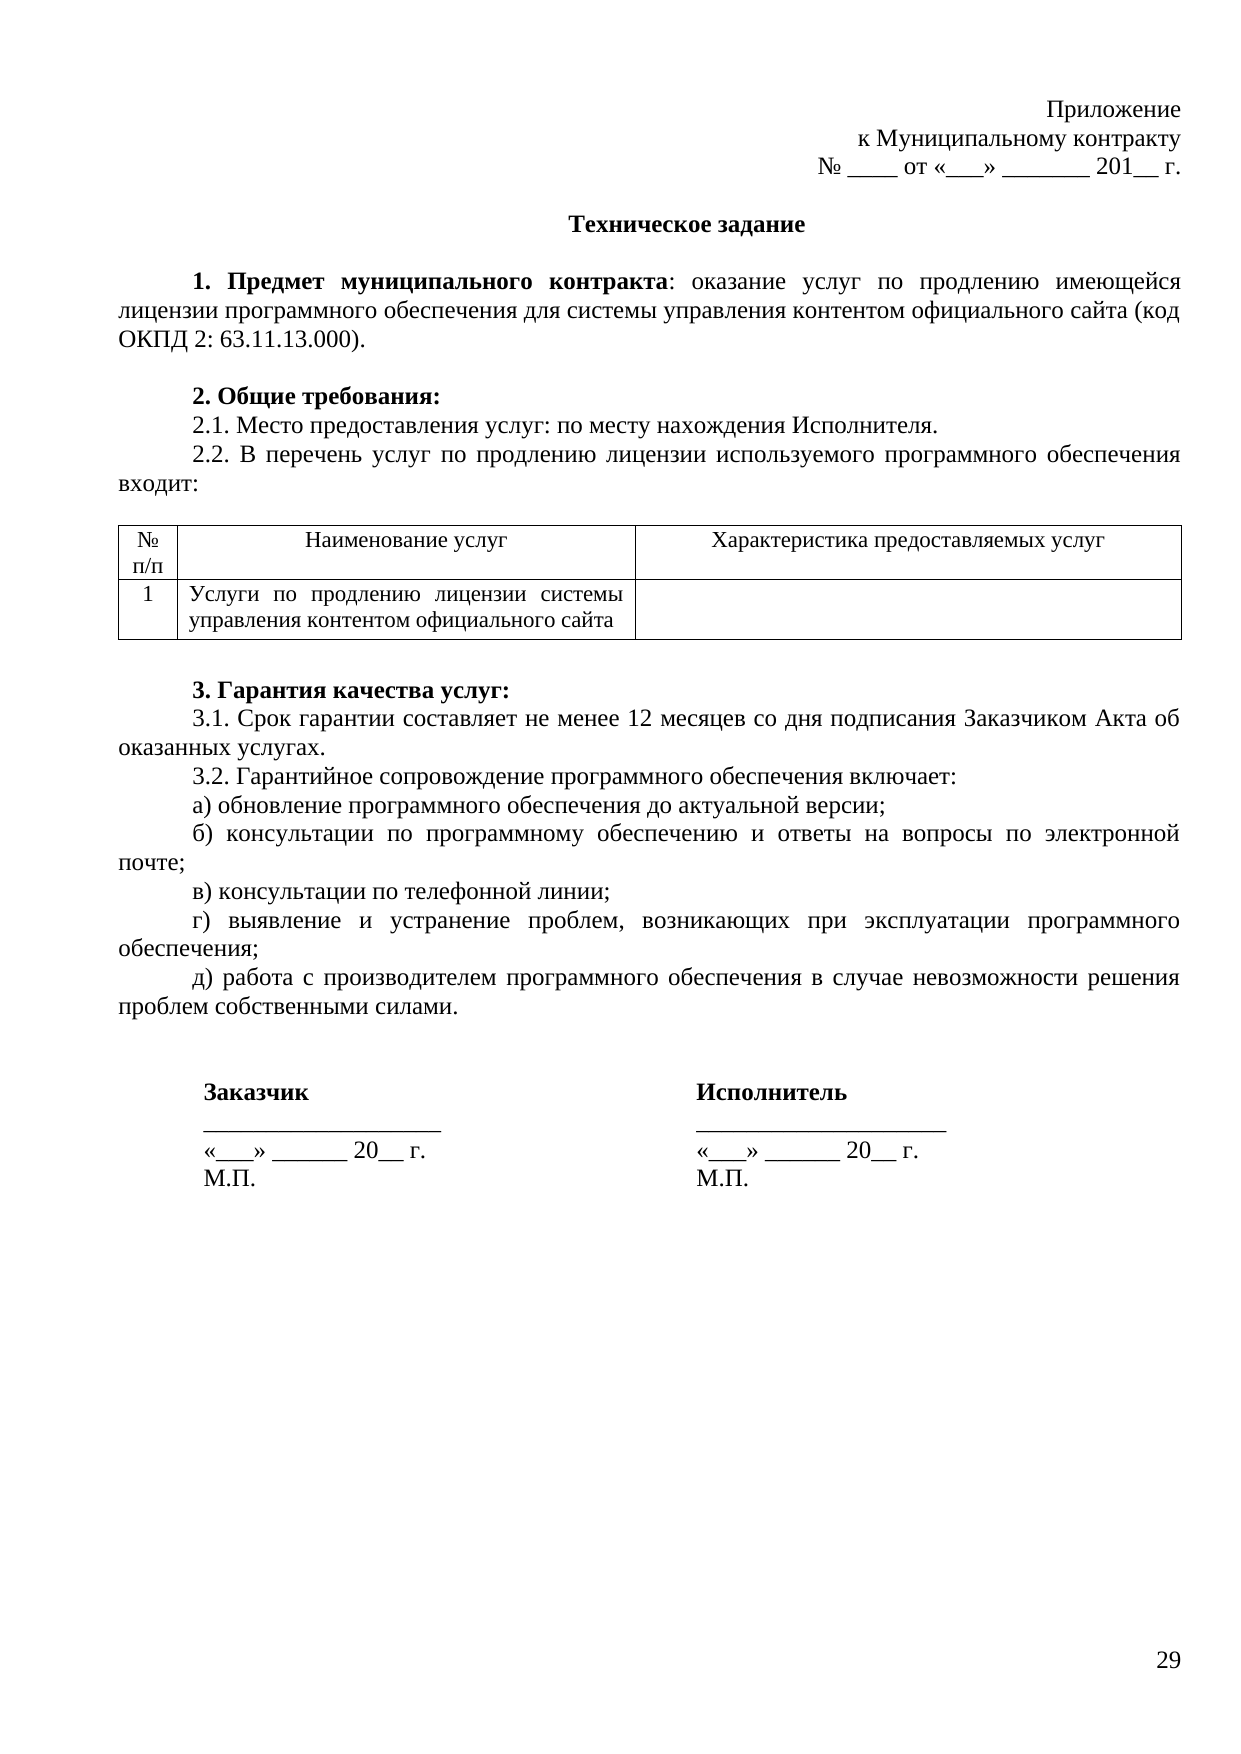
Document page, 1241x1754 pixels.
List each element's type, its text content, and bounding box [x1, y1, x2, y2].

text в) консультации по телефонной линии; [118, 876, 1181, 905]
text к Муниципальному контракту [118, 123, 1181, 151]
text 2.2. В перечень услуг по продлению лицензии используемого программного обеспечения входит: [118, 439, 1181, 496]
text 2. Общие требования: [118, 381, 1181, 410]
table_cell Услуги по продлению лицензии системы управления контентом официального сайта [178, 580, 635, 639]
text г) выявление и устранение проблем, возникающих при эксплуатации программного обеспечения; [118, 905, 1181, 962]
text № ____ от «___» _______ 201__ г. [118, 151, 1181, 180]
table_cell [636, 580, 1181, 639]
table_header № п/п [119, 526, 177, 579]
text Техническое задание [118, 209, 1181, 238]
text б) консультации по программному обеспечению и ответы на вопросы по электронной почте; [118, 818, 1181, 876]
text д) работа с производителем программного обеспечения в случае невозможности решения проблем собственными силами. [118, 962, 1181, 1020]
text 3.2. Гарантийное сопровождение программного обеспечения включает: [118, 761, 1181, 790]
table_header Наименование услуг [178, 526, 635, 579]
table_cell 1 [119, 580, 177, 639]
table_header Исполнитель ____________________ «___» ______ 20__ г. М.П. [611, 1077, 1104, 1192]
table_header Заказчик ___________________ «___» ______ 20__ г. М.П. [118, 1077, 611, 1192]
text 3. Гарантия качества услуг: [118, 675, 1181, 703]
table_header Характеристика предоставляемых услуг [636, 526, 1181, 579]
text Приложение [118, 94, 1181, 123]
text а) обновление программного обеспечения до актуальной версии; [118, 790, 1181, 818]
text 2.1. Место предоставления услуг: по месту нахождения Исполнителя. [118, 410, 1181, 439]
text 3.1. Срок гарантии составляет не менее 12 месяцев со дня подписания Заказчиком Акта об оказанных услугах. [118, 703, 1181, 761]
text 1. Предмет муниципального контракта: оказание услуг по продлению имеющейся лицензии программного обеспечения для системы управления контентом официального сайта (код ОКПД 2: 63.11.13.000). [118, 266, 1181, 353]
